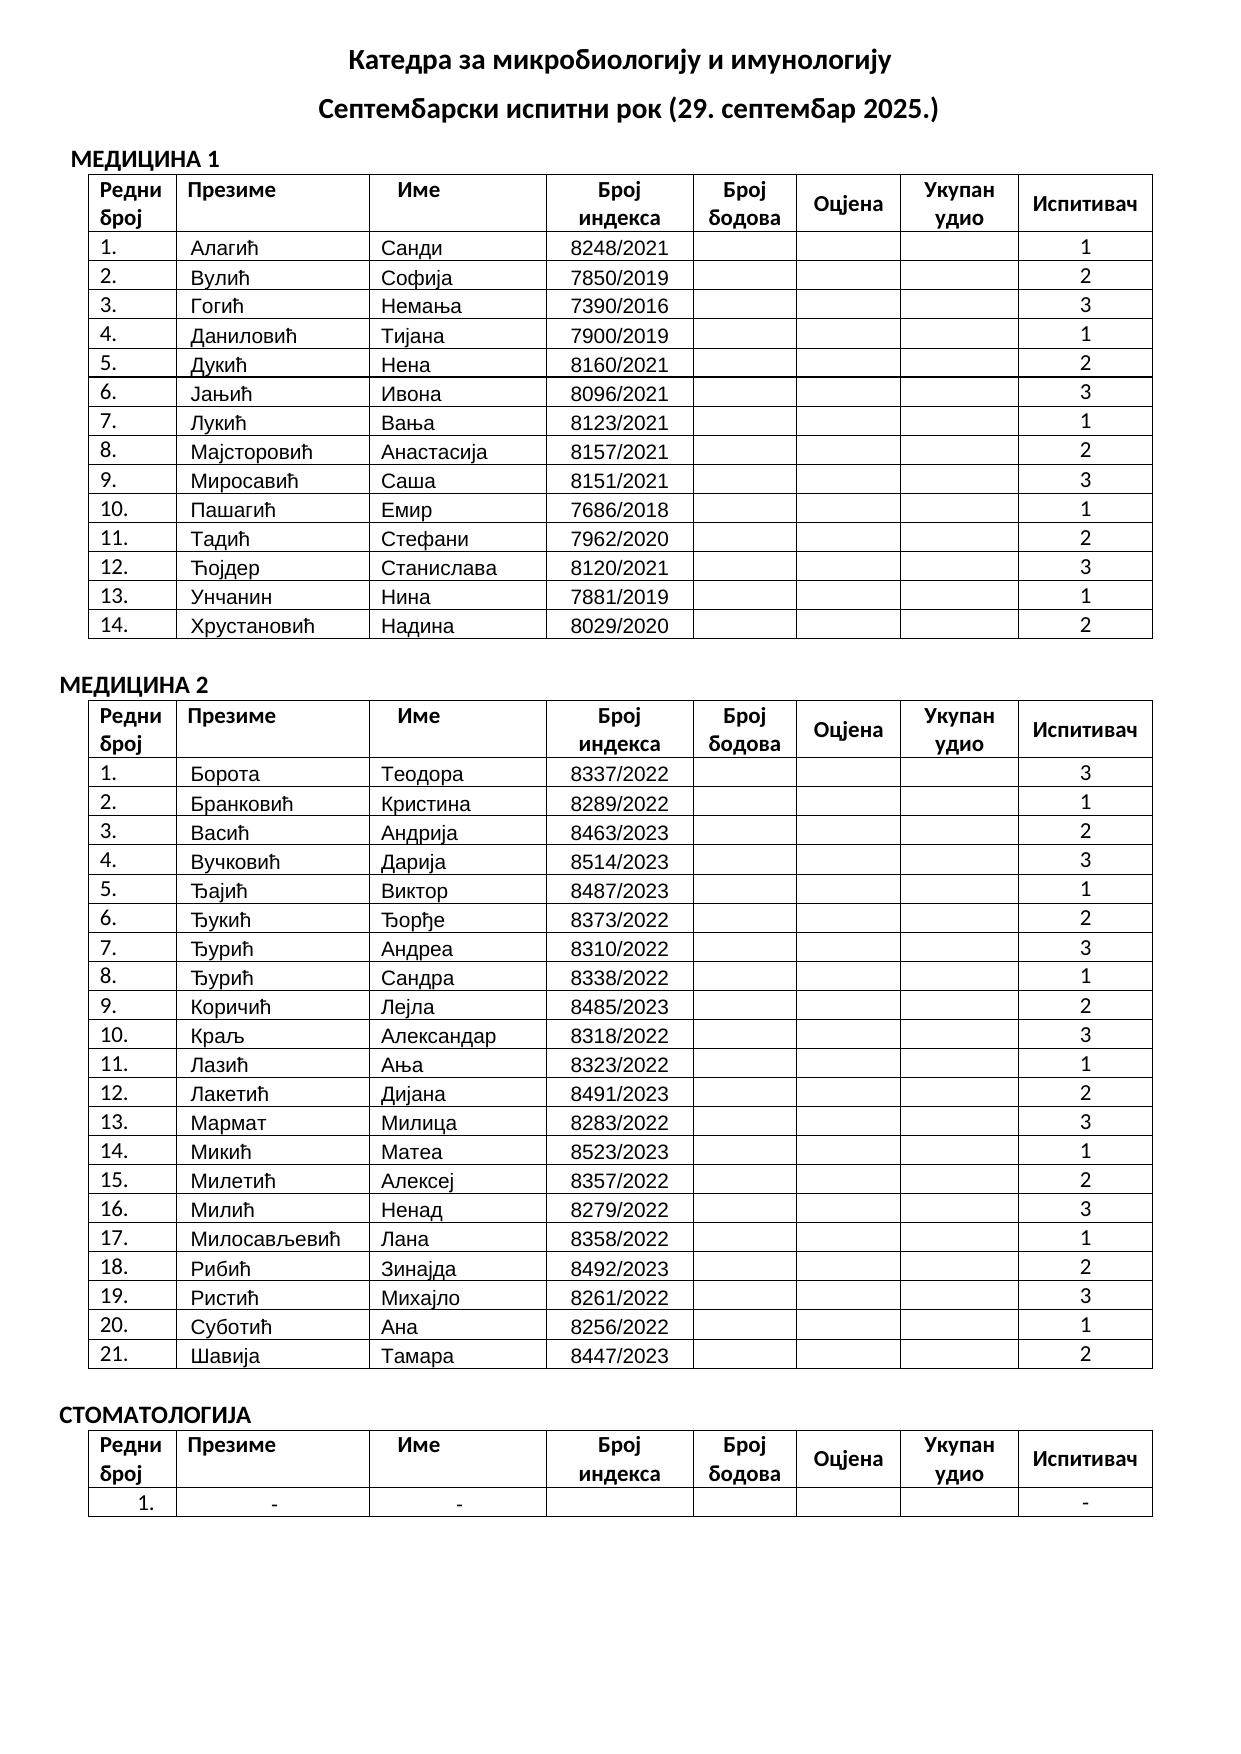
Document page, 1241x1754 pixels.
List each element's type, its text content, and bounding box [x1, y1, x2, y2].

table_cell [89, 232, 176, 260]
table_cell Емир [370, 494, 546, 522]
table_cell Унчанин [177, 581, 369, 609]
table_cell Ана [370, 1310, 546, 1338]
table_cell [89, 1310, 176, 1338]
table_cell Саша [370, 465, 546, 493]
table_header Испитивач [1019, 175, 1152, 231]
table_cell 8323/2022 [547, 1049, 693, 1077]
table_cell Даниловић [177, 319, 369, 347]
table_cell [694, 261, 796, 289]
table_cell 3 [1019, 290, 1152, 318]
table_cell 1 [1019, 232, 1152, 260]
table_cell Рибић [177, 1252, 369, 1280]
table_cell 8029/2020 [547, 610, 693, 638]
table_cell 3 [1019, 1281, 1152, 1309]
table_cell [89, 319, 176, 347]
table_cell Хрустановић [177, 610, 369, 638]
table_cell 8463/2023 [547, 816, 693, 844]
table_cell [797, 407, 900, 434]
table_cell 3 [1019, 758, 1152, 786]
table_cell 2 [1019, 991, 1152, 1019]
table_cell Нина [370, 581, 546, 609]
table_header Број индекса [547, 175, 693, 231]
table_cell [694, 610, 796, 638]
table_header Оцјена [797, 175, 900, 231]
table_cell [694, 933, 796, 961]
table_cell Матеа [370, 1136, 546, 1164]
table_cell 8123/2021 [547, 407, 693, 434]
table_cell 8447/2023 [547, 1340, 693, 1367]
table_cell [797, 991, 900, 1019]
table_cell [89, 1107, 176, 1135]
table_cell [901, 261, 1018, 289]
table_cell [797, 1223, 900, 1251]
table_cell [694, 991, 796, 1019]
table_cell 2 [1019, 904, 1152, 932]
table_cell [89, 261, 176, 289]
table_cell [901, 610, 1018, 638]
table_cell [694, 552, 796, 580]
table_cell Александар [370, 1020, 546, 1048]
table_cell 8096/2021 [547, 378, 693, 406]
table_cell [694, 378, 796, 406]
table_header Испитивач [1019, 701, 1152, 757]
table_cell 3 [1019, 845, 1152, 873]
table_cell [797, 261, 900, 289]
table_cell 8487/2023 [547, 875, 693, 902]
table_cell [89, 407, 176, 434]
table_cell Коричић [177, 991, 369, 1019]
table_cell 2 [1019, 1078, 1152, 1106]
table_cell 1 [1019, 1223, 1152, 1251]
table_cell [901, 232, 1018, 260]
table_cell Лејла [370, 991, 546, 1019]
table_cell [797, 1194, 900, 1222]
table_cell [694, 962, 796, 990]
table_cell 2 [1019, 349, 1152, 376]
table_cell [89, 465, 176, 493]
table_cell [89, 991, 176, 1019]
table_cell [901, 436, 1018, 464]
table_cell [89, 349, 176, 376]
table_cell [797, 378, 900, 406]
table_cell [901, 581, 1018, 609]
table_cell [797, 290, 900, 318]
table_cell [901, 1252, 1018, 1280]
table_cell [797, 232, 900, 260]
table_cell 1 [1019, 1049, 1152, 1077]
table_cell [694, 465, 796, 493]
table_header Презиме [177, 1431, 369, 1487]
table_cell [797, 319, 900, 347]
table_cell [901, 1107, 1018, 1135]
table_cell [89, 290, 176, 318]
table_cell [797, 494, 900, 522]
table_cell [89, 552, 176, 580]
table_cell [901, 1136, 1018, 1164]
table_cell Ђукић [177, 904, 369, 932]
table_cell [901, 875, 1018, 902]
table_cell Немања [370, 290, 546, 318]
table_cell 8318/2022 [547, 1020, 693, 1048]
table_cell [694, 1049, 796, 1077]
table_cell 8160/2021 [547, 349, 693, 376]
table_cell Гогић [177, 290, 369, 318]
table_cell Милетић [177, 1165, 369, 1193]
table_cell 8261/2022 [547, 1281, 693, 1309]
table_cell [797, 758, 900, 786]
table_cell - [370, 1488, 546, 1516]
table_cell [901, 991, 1018, 1019]
table_cell [901, 787, 1018, 815]
table_cell [797, 787, 900, 815]
table_header Презиме [177, 701, 369, 757]
table_cell [901, 1310, 1018, 1338]
table_cell [797, 465, 900, 493]
table_cell Алексеј [370, 1165, 546, 1193]
table_header Број бодова [694, 701, 796, 757]
table_cell 8485/2023 [547, 991, 693, 1019]
table_cell Лукић [177, 407, 369, 434]
table_cell 1 [1019, 581, 1152, 609]
table_cell [797, 962, 900, 990]
table_cell 7962/2020 [547, 523, 693, 551]
table_cell [694, 523, 796, 551]
table_cell [694, 1252, 796, 1280]
table_cell [901, 319, 1018, 347]
table_cell Тијана [370, 319, 546, 347]
table_cell Алагић [177, 232, 369, 260]
table_cell [89, 1252, 176, 1280]
table_cell [797, 1049, 900, 1077]
table_cell Борота [177, 758, 369, 786]
table_cell 2 [1019, 1252, 1152, 1280]
table_cell Ристић [177, 1281, 369, 1309]
table_cell [797, 349, 900, 376]
table_cell 7390/2016 [547, 290, 693, 318]
table_cell Вања [370, 407, 546, 434]
table_cell Вулић [177, 261, 369, 289]
table_cell Јањић [177, 378, 369, 406]
table_cell [89, 875, 176, 902]
table_cell Шавија [177, 1340, 369, 1367]
table_cell 1 [1019, 787, 1152, 815]
table_cell [797, 1078, 900, 1106]
table_cell [694, 845, 796, 873]
table_cell 2 [1019, 816, 1152, 844]
table_cell [797, 1136, 900, 1164]
table_cell 1 [1019, 494, 1152, 522]
table_cell Ненад [370, 1194, 546, 1222]
table_cell 8338/2022 [547, 962, 693, 990]
table_cell [901, 962, 1018, 990]
table_cell [901, 1488, 1018, 1516]
text МЕДИЦИНА 1 [59, 143, 1181, 174]
table_cell [694, 349, 796, 376]
table_cell 1 [1019, 1136, 1152, 1164]
table_cell [901, 349, 1018, 376]
table_cell [797, 1252, 900, 1280]
table_cell 2 [1019, 1165, 1152, 1193]
table_cell 8289/2022 [547, 787, 693, 815]
table_cell 8373/2022 [547, 904, 693, 932]
table_cell 3 [1019, 378, 1152, 406]
table_cell Милић [177, 1194, 369, 1222]
table_cell [901, 523, 1018, 551]
table_cell [694, 1340, 796, 1367]
table_cell Санди [370, 232, 546, 260]
table_cell [89, 904, 176, 932]
table_cell [89, 610, 176, 638]
table_cell 2 [1019, 261, 1152, 289]
table_cell [89, 436, 176, 464]
table_cell 8357/2022 [547, 1165, 693, 1193]
table_cell 7881/2019 [547, 581, 693, 609]
table_cell Мајсторовић [177, 436, 369, 464]
table_cell [901, 1340, 1018, 1367]
table_cell Зинајда [370, 1252, 546, 1280]
table_cell [901, 1049, 1018, 1077]
table_cell [89, 1488, 176, 1516]
table_cell [694, 1165, 796, 1193]
table_cell [797, 1107, 900, 1135]
table_cell 2 [1019, 523, 1152, 551]
table_cell [901, 407, 1018, 434]
table_cell [694, 1020, 796, 1048]
table_cell [797, 875, 900, 902]
table_cell [89, 494, 176, 522]
table_cell Дукић [177, 349, 369, 376]
table_cell [694, 1194, 796, 1222]
table_cell [901, 816, 1018, 844]
table_cell 1 [1019, 875, 1152, 902]
table_cell [901, 1165, 1018, 1193]
table_cell [797, 1340, 900, 1367]
table_cell Суботић [177, 1310, 369, 1338]
table_cell Лакетић [177, 1078, 369, 1106]
table_cell [89, 1223, 176, 1251]
table_cell Милосављевић [177, 1223, 369, 1251]
table_cell [694, 1223, 796, 1251]
table_cell [694, 290, 796, 318]
table_cell [901, 1078, 1018, 1106]
table_cell Вучковић [177, 845, 369, 873]
table_header Оцјена [797, 701, 900, 757]
table_cell [901, 552, 1018, 580]
table_header Редниброј [89, 1431, 176, 1487]
table_cell 3 [1019, 552, 1152, 580]
table_cell 3 [1019, 465, 1152, 493]
table_cell [89, 787, 176, 815]
table_cell 3 [1019, 933, 1152, 961]
table_cell [89, 523, 176, 551]
text Септембарски испитни рок (29. септембар 2025.) [59, 90, 1181, 126]
table_cell 1 [1019, 1310, 1152, 1338]
table_cell 8358/2022 [547, 1223, 693, 1251]
table_cell Михајло [370, 1281, 546, 1309]
table_cell [694, 875, 796, 902]
table_cell Виктор [370, 875, 546, 902]
table_cell [797, 816, 900, 844]
table_cell [901, 290, 1018, 318]
table_cell [89, 1049, 176, 1077]
table_cell 1 [1019, 962, 1152, 990]
table_cell [694, 1107, 796, 1135]
table_cell 7850/2019 [547, 261, 693, 289]
table_cell 3 [1019, 1020, 1152, 1048]
table_cell [901, 1223, 1018, 1251]
table_cell Дијана [370, 1078, 546, 1106]
table_cell [797, 1488, 900, 1516]
table_cell 3 [1019, 1107, 1152, 1135]
table_cell [901, 904, 1018, 932]
table_cell Станислава [370, 552, 546, 580]
table_cell 2 [1019, 610, 1152, 638]
table_cell [694, 1310, 796, 1338]
table_cell [89, 758, 176, 786]
table_cell Тадић [177, 523, 369, 551]
table_cell 8337/2022 [547, 758, 693, 786]
table_cell Миросавић [177, 465, 369, 493]
table_header Редниброј [89, 701, 176, 757]
table_cell [694, 1078, 796, 1106]
table_cell Надина [370, 610, 546, 638]
table_cell Ђурић [177, 962, 369, 990]
table_cell 8248/2021 [547, 232, 693, 260]
table_cell 8157/2021 [547, 436, 693, 464]
table_cell [901, 758, 1018, 786]
table_cell Мармат [177, 1107, 369, 1135]
table_cell 2 [1019, 436, 1152, 464]
table_cell Бранковић [177, 787, 369, 815]
table_cell 1 [1019, 319, 1152, 347]
table_cell - [177, 1488, 369, 1516]
table_cell [694, 407, 796, 434]
table_cell [89, 962, 176, 990]
table_cell [89, 378, 176, 406]
table_cell [901, 933, 1018, 961]
table_cell Нена [370, 349, 546, 376]
table_cell [694, 494, 796, 522]
table_cell 8491/2023 [547, 1078, 693, 1106]
table_cell [89, 845, 176, 873]
table_cell Андрија [370, 816, 546, 844]
table_cell - [1019, 1488, 1152, 1516]
table_cell [797, 610, 900, 638]
table_header Оцјена [797, 1431, 900, 1487]
table_cell Милица [370, 1107, 546, 1135]
table_header Име [370, 701, 546, 757]
table_header Име [370, 175, 546, 231]
table_cell [901, 1020, 1018, 1048]
table_cell [694, 816, 796, 844]
table_header Број бодова [694, 1431, 796, 1487]
table_cell 8120/2021 [547, 552, 693, 580]
table_cell 3 [1019, 1194, 1152, 1222]
table_cell Краљ [177, 1020, 369, 1048]
text СТОМАТОЛОГИЈА [59, 1399, 1181, 1429]
table_cell 7900/2019 [547, 319, 693, 347]
table_cell Ања [370, 1049, 546, 1077]
table_header Презиме [177, 175, 369, 231]
table_cell 8310/2022 [547, 933, 693, 961]
table_cell Кристина [370, 787, 546, 815]
table_cell [89, 581, 176, 609]
table_header Редниброј [89, 175, 176, 231]
table_cell [694, 581, 796, 609]
table_cell Ћојдер [177, 552, 369, 580]
table_cell Ивона [370, 378, 546, 406]
table_cell Теодора [370, 758, 546, 786]
table_cell 8256/2022 [547, 1310, 693, 1338]
table_cell 8523/2023 [547, 1136, 693, 1164]
text МЕДИЦИНА 2 [59, 669, 1181, 700]
table_header Укупан удио [901, 175, 1018, 231]
table_cell [89, 1194, 176, 1222]
table_header Број индекса [547, 1431, 693, 1487]
table_cell [797, 1310, 900, 1338]
table_cell Дарија [370, 845, 546, 873]
table_cell [797, 904, 900, 932]
table_cell [89, 933, 176, 961]
table_cell [694, 1488, 796, 1516]
table_cell [797, 933, 900, 961]
table_header Испитивач [1019, 1431, 1152, 1487]
table_cell [694, 1136, 796, 1164]
table_cell Тамара [370, 1340, 546, 1367]
table_cell [797, 1165, 900, 1193]
table_cell 7686/2018 [547, 494, 693, 522]
table_cell [89, 1020, 176, 1048]
table_cell [89, 1165, 176, 1193]
table_cell [797, 1281, 900, 1309]
table_cell Лазић [177, 1049, 369, 1077]
table_cell [901, 1194, 1018, 1222]
table_cell Сандра [370, 962, 546, 990]
table_cell [901, 1281, 1018, 1309]
table_cell [547, 1488, 693, 1516]
table_cell [901, 378, 1018, 406]
table_cell [901, 465, 1018, 493]
table_cell [901, 494, 1018, 522]
table_cell Пашагић [177, 494, 369, 522]
table_cell [694, 787, 796, 815]
table_cell [797, 523, 900, 551]
table_cell [694, 232, 796, 260]
table_cell 8514/2023 [547, 845, 693, 873]
table_cell [797, 1020, 900, 1048]
table_cell [797, 436, 900, 464]
table_cell [89, 1136, 176, 1164]
table_cell 8283/2022 [547, 1107, 693, 1135]
table_cell [694, 1281, 796, 1309]
table_cell 2 [1019, 1340, 1152, 1367]
table_cell Васић [177, 816, 369, 844]
table_cell [797, 845, 900, 873]
table_cell Софија [370, 261, 546, 289]
table_cell Ђајић [177, 875, 369, 902]
table_cell [89, 1078, 176, 1106]
table_header Укупан удио [901, 701, 1018, 757]
table_cell 8492/2023 [547, 1252, 693, 1280]
table_cell Ђурић [177, 933, 369, 961]
table_cell [694, 436, 796, 464]
table_cell [694, 904, 796, 932]
table_cell Анастасија [370, 436, 546, 464]
table_cell Лана [370, 1223, 546, 1251]
table_cell [89, 1340, 176, 1367]
table_cell 8279/2022 [547, 1194, 693, 1222]
table_cell Ђорђе [370, 904, 546, 932]
table_cell [901, 845, 1018, 873]
table_cell [694, 758, 796, 786]
table_header Укупан удио [901, 1431, 1018, 1487]
table_header Број бодова [694, 175, 796, 231]
table_cell Стефани [370, 523, 546, 551]
table_header Име [370, 1431, 546, 1487]
table_cell [797, 581, 900, 609]
table_cell [89, 816, 176, 844]
table_cell Микић [177, 1136, 369, 1164]
table_cell [694, 319, 796, 347]
table_cell 1 [1019, 407, 1152, 434]
table_cell 8151/2021 [547, 465, 693, 493]
table_cell Андреа [370, 933, 546, 961]
table_header Број индекса [547, 701, 693, 757]
table_cell [89, 1281, 176, 1309]
table_cell [797, 552, 900, 580]
